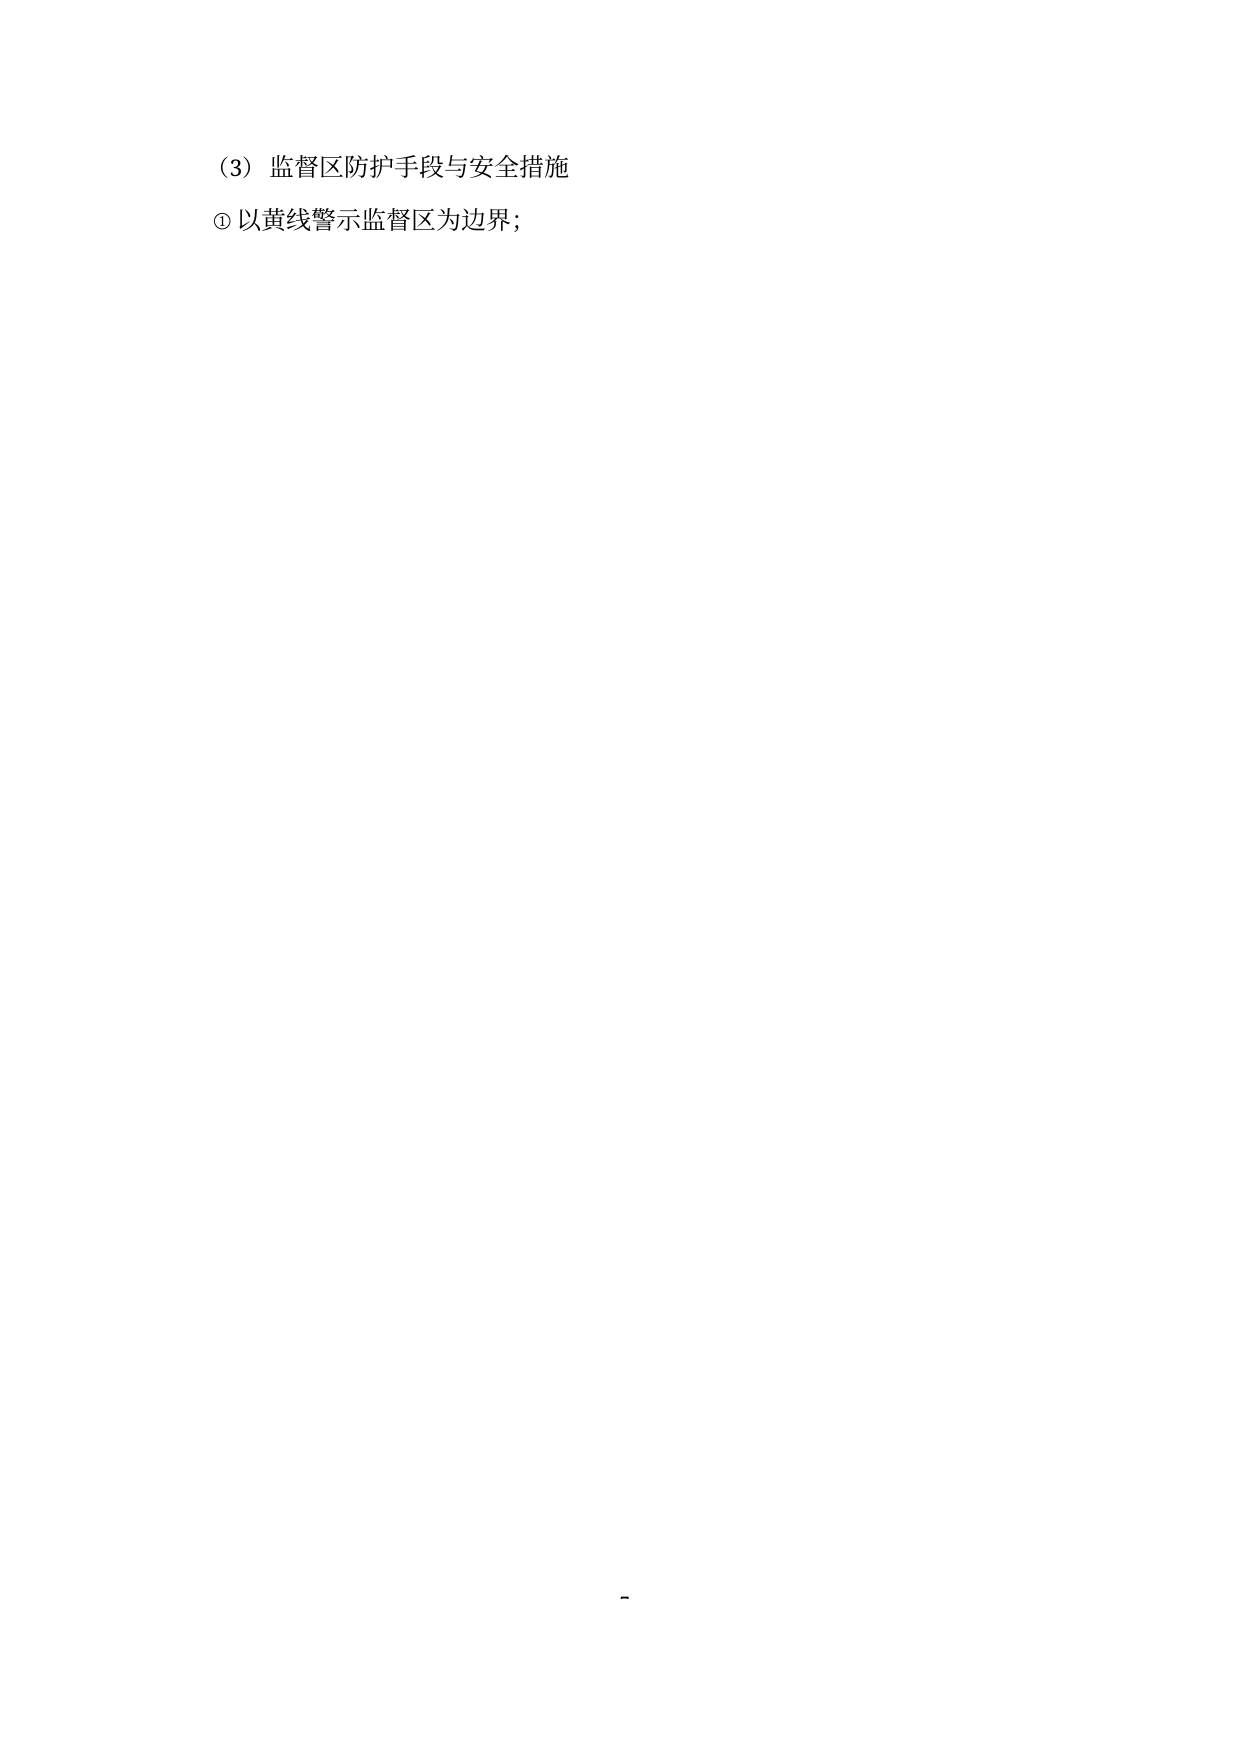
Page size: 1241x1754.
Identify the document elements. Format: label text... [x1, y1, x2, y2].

list 监督区防护手段与安全措施 [206, 148, 1132, 184]
text ①以黄线警示监督区为边界； [213, 201, 1132, 237]
